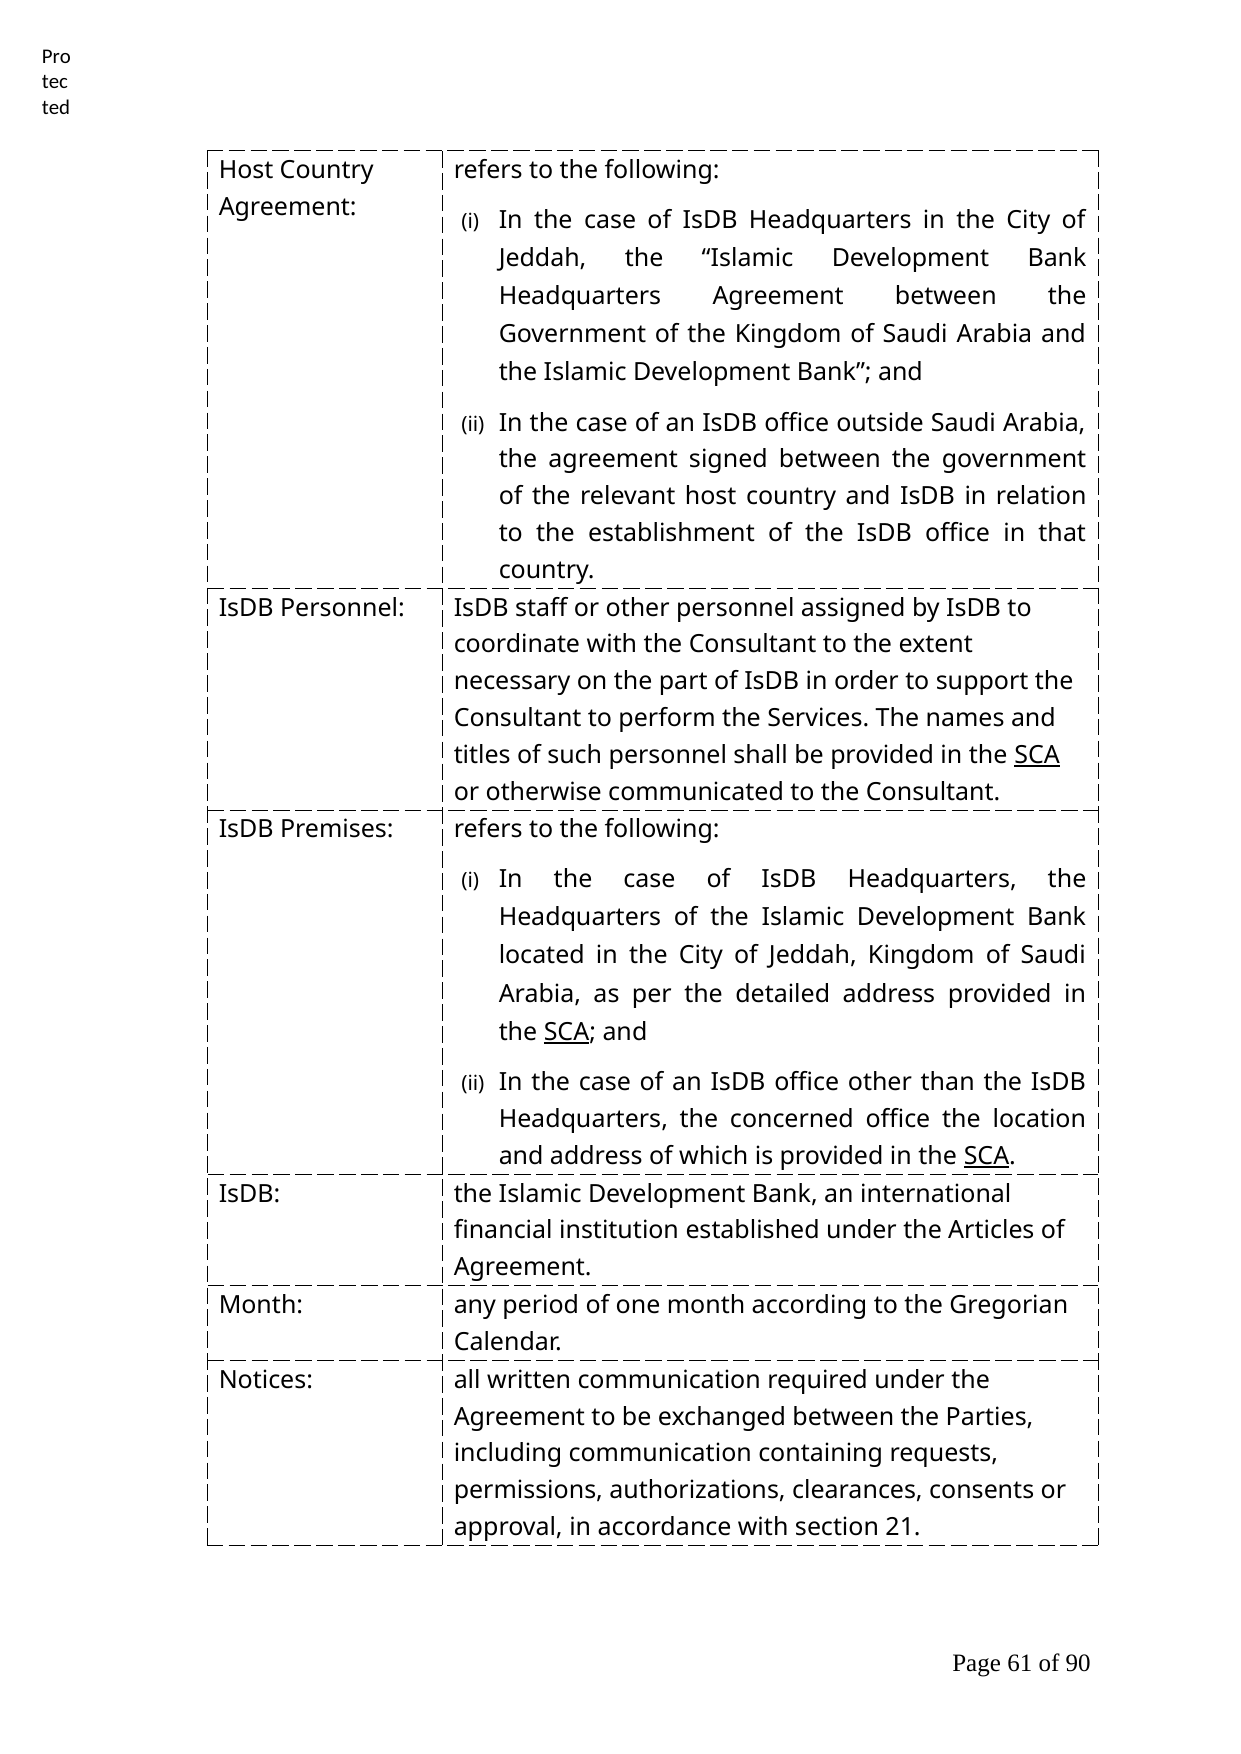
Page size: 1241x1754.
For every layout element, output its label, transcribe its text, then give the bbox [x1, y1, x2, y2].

table_cell Month: [207, 1285, 442, 1360]
table_cell refers to the following: In the case of IsDB Headquarters, the Headquarters of the Islamic Development Bank located in the City of Jeddah, Kingdom of Saudi Arabia, as per the detailed address provided in the SCA; and In the case of an IsDB office other than the IsDB Headquarters, the concerned office the location and address of which is provided in the SCA. [442, 810, 1098, 1174]
table_cell any period of one month according to the Gregorian Calendar. [442, 1285, 1098, 1360]
table_cell the Islamic Development Bank, an international financial institution established under the Articles of Agreement. [442, 1174, 1098, 1285]
table_cell Host Country Agreement: [207, 150, 442, 588]
table_cell Notices: [207, 1360, 442, 1545]
table_cell all written communication required under the Agreement to be exchanged between the Parties, including communication containing requests, permissions, authorizations, clearances, consents or approval, in accordance with section 21. [442, 1360, 1098, 1545]
table_cell IsDB: [207, 1174, 442, 1285]
table_cell refers to the following: In the case of IsDB Headquarters in the City of Jeddah, the “Islamic Development Bank Headquarters Agreement between the Government of the Kingdom of Saudi Arabia and the Islamic Development Bank”; and In the case of an IsDB office outside Saudi Arabia, the agreement signed between the government of the relevant host country and IsDB in relation to the establishment of the IsDB office in that country. [442, 150, 1098, 588]
table_cell IsDB staff or other personnel assigned by IsDB to coordinate with the Consultant to the extent necessary on the part of IsDB in order to support the Consultant to perform the Services. The names and titles of such personnel shall be provided in the SCA or otherwise communicated to the Consultant. [442, 588, 1098, 809]
table_cell IsDB Premises: [207, 810, 442, 1174]
table_cell IsDB Personnel: [207, 588, 442, 809]
